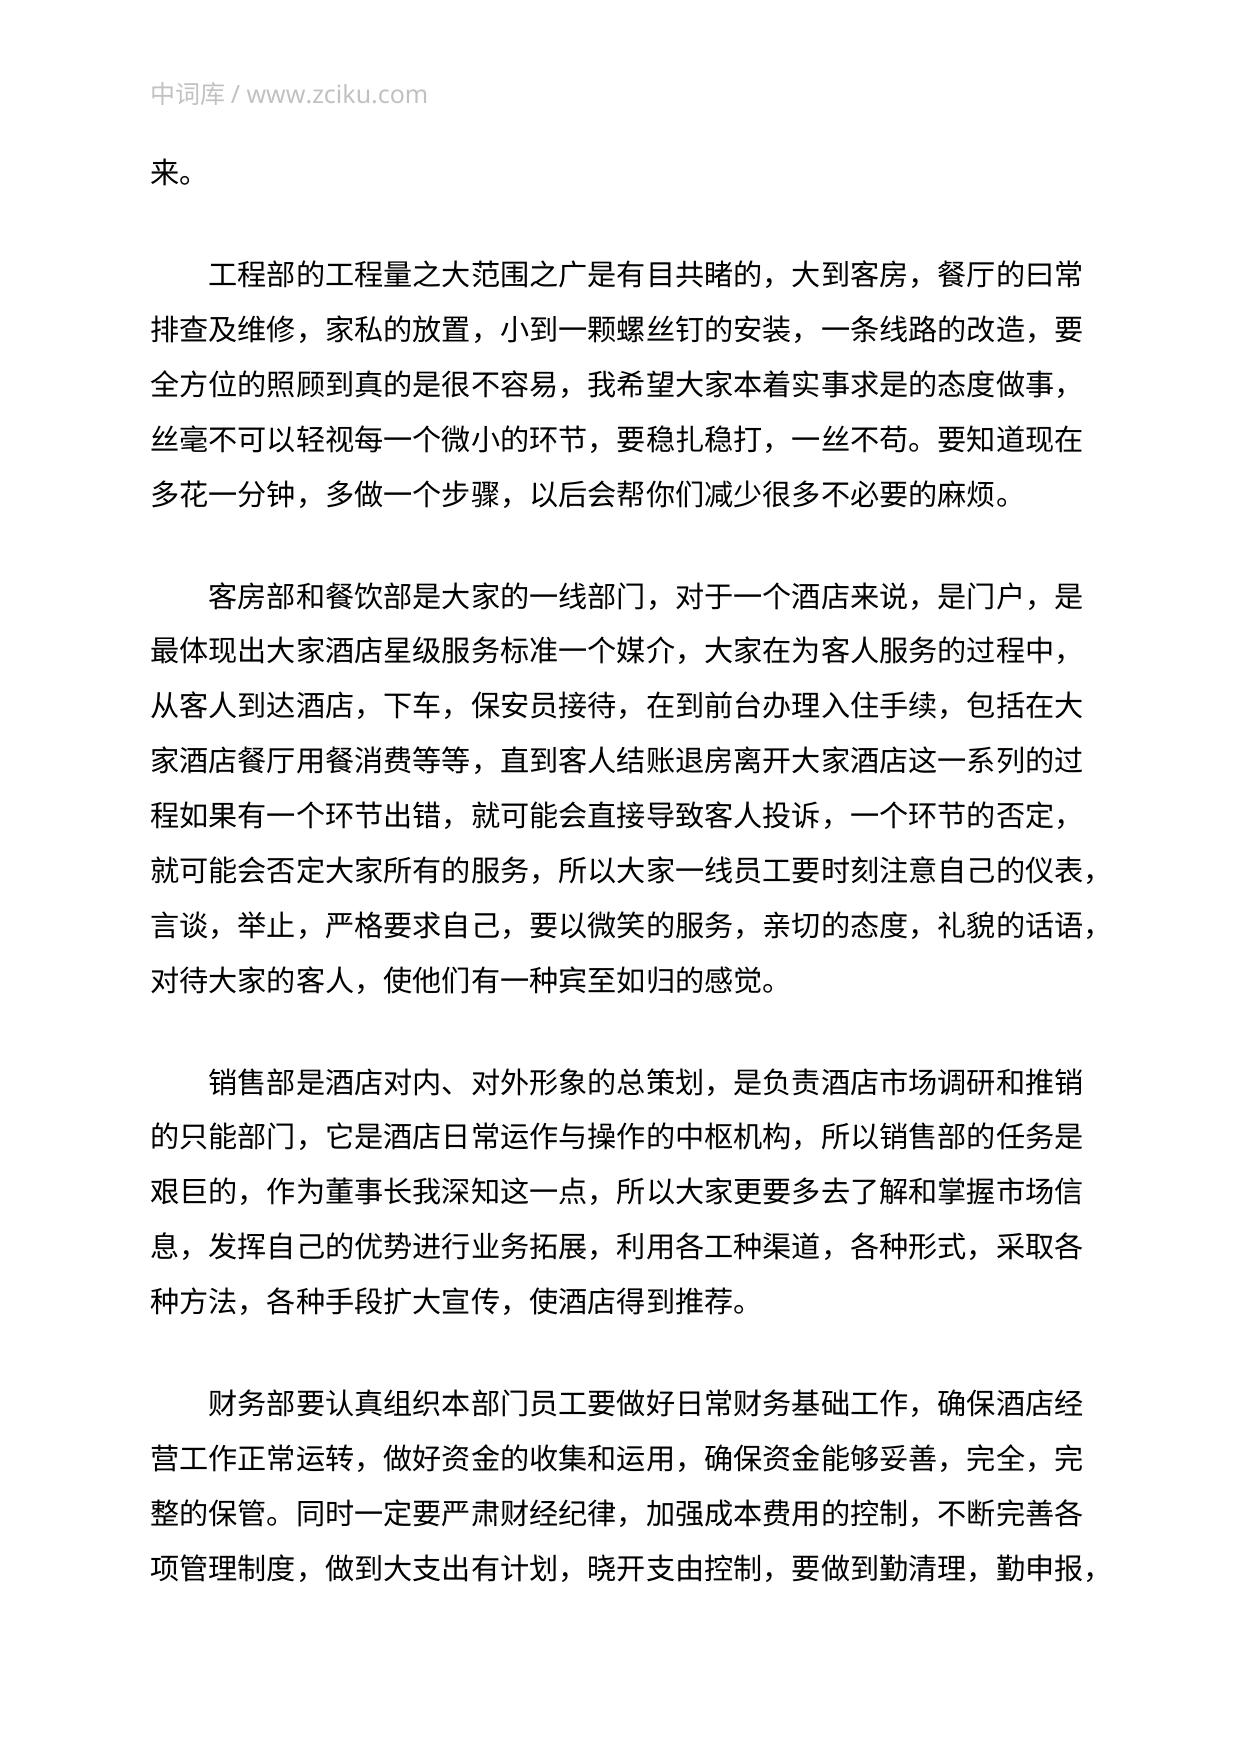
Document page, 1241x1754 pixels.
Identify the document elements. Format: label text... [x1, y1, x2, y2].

text 销售部是酒店对内、对外形象的总策划，是负责酒店市场调研和推销的只能部门，它是酒店日常运作与操作的中枢机构，所以销售部的任务是艰巨的，作为董事长我深知这一点，所以大家更要多去了解和掌握市场信息，发挥自己的优势进行业务拓展，利用各工种渠道，各种形式，采取各种方法，各种手段扩大宣传，使酒店得到推荐。 [150, 1059, 1090, 1321]
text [150, 150, 1090, 192]
text 客房部和餐饮部是大家的一线部门，对于一个酒店来说，是门户，是最体现出大家酒店星级服务标准一个媒介，大家在为客人服务的过程中，从客人到达酒店，下车，保安员接待，在到前台办理入住手续，包括在大家酒店餐厅用餐消费等等，直到客人结账退房离开大家酒店这一系列的过程如果有一个环节出错，就可能会直接导致客人投诉，一个环节的否定，就可能会否定大家所有的服务，所以大家一线员工要时刻注意自己的仪表，言谈，举止，严格要求自己，要以微笑的服务，亲切的态度，礼貌的话语，对待大家的客人，使他们有一种宾至如归的感觉。 [150, 573, 1090, 1000]
text 工程部的工程量之大范围之广是有目共睹的，大到客房，餐厅的曰常排查及维修，家私的放置，小到一颗螺丝钉的安装，一条线路的改造，要全方位的照顾到真的是很不容易，我希望大家本着实事求是的态度做事，丝毫不可以轻视每一个微小的环节，要稳扎稳打，一丝不苟。要知道现在多花一分钟，多做一个步骤，以后会帮你们减少很多不必要的麻烦。 [150, 252, 1090, 514]
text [150, 1381, 1090, 1587]
